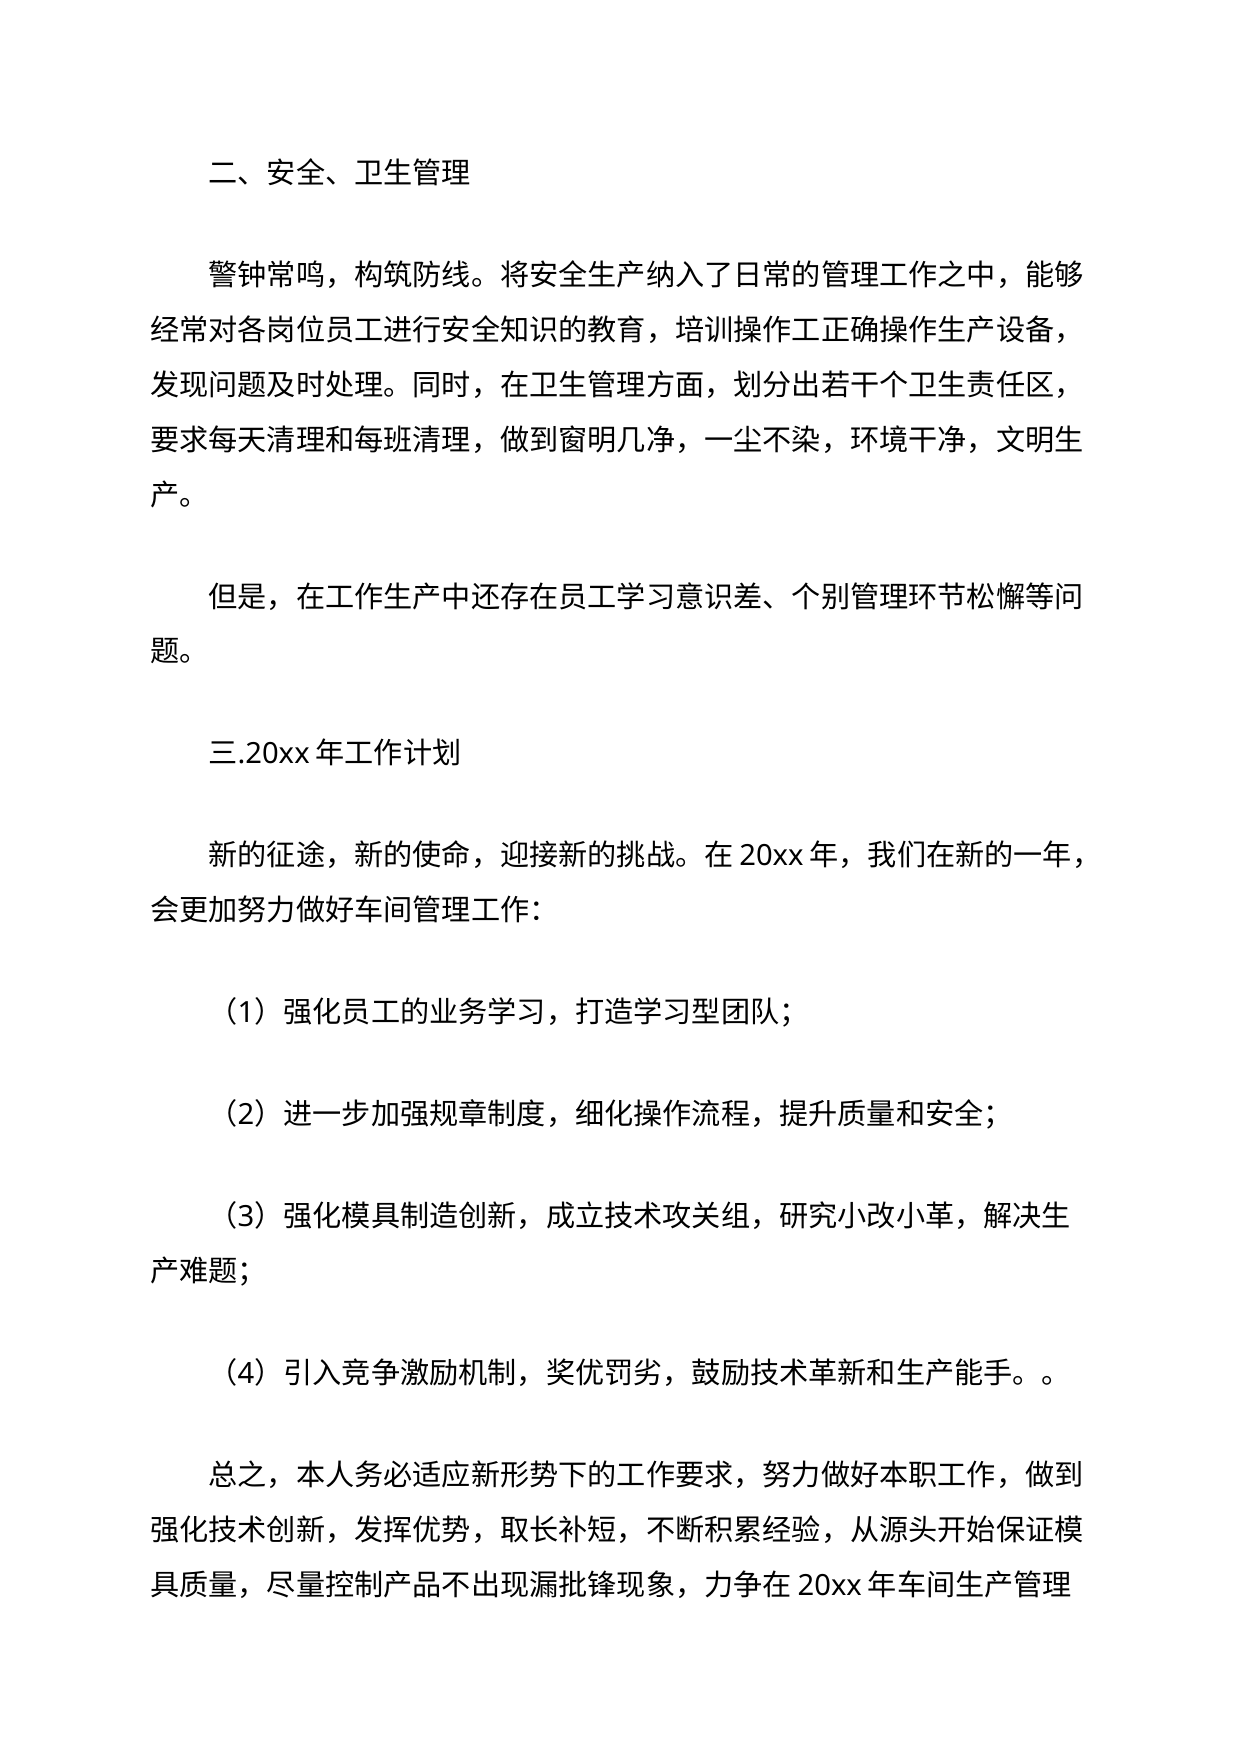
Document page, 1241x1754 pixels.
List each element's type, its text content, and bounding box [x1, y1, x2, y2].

text 但是，在工作生产中还存在员工学习意识差、个别管理环节松懈等问题。 [150, 573, 1090, 670]
text （1）强化员工的业务学习，打造学习型团队； [150, 988, 1090, 1031]
text （3）强化模具制造创新，成立技术攻关组，研究小改小革，解决生产难题； [150, 1192, 1090, 1290]
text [150, 1451, 1090, 1603]
text （2）进一步加强规章制度，细化操作流程，提升质量和安全； [150, 1091, 1090, 1133]
text 新的征途，新的使命，迎接新的挑战。在20xx年，我们在新的一年，会更加努力做好车间管理工作： [150, 832, 1090, 929]
text 警钟常鸣，构筑防线。将安全生产纳入了日常的管理工作之中，能够经常对各岗位员工进行安全知识的教育，培训操作工正确操作生产设备，发现问题及时处理。同时，在卫生管理方面，划分出若干个卫生责任区，要求每天清理和每班清理，做到窗明几净，一尘不染，环境干净，文明生产。 [150, 252, 1090, 514]
text 三.20xx年工作计划 [150, 730, 1090, 772]
text （4）引入竞争激励机制，奖优罚劣，鼓励技术革新和生产能手。。 [150, 1349, 1090, 1392]
text 二、安全、卫生管理 [150, 150, 1090, 192]
